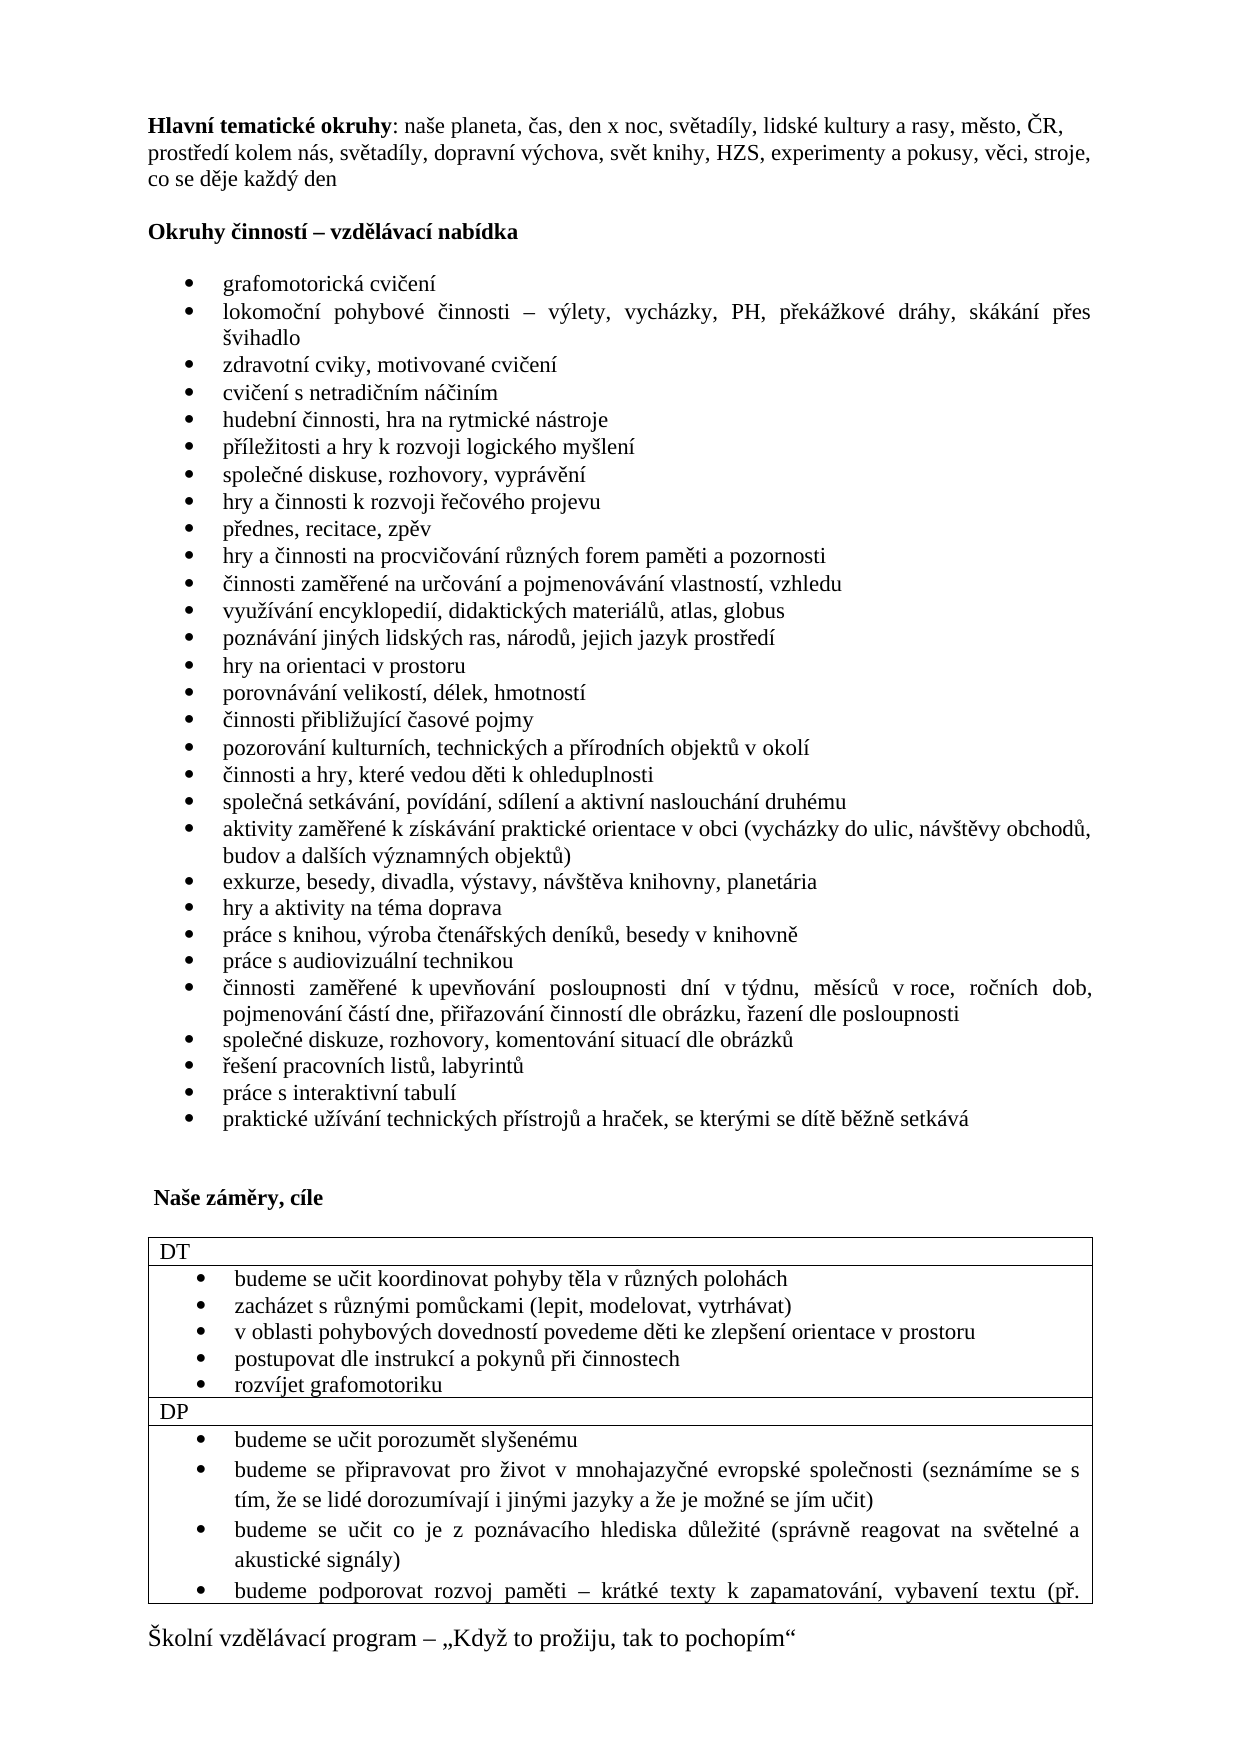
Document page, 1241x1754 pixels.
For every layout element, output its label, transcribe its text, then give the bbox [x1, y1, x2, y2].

list poznávání jiných lidských ras, národů, jejich jazyk prostředí [185, 624, 1093, 651]
list činnosti a hry, které vedou děti k ohleduplnosti [185, 761, 1093, 787]
list přednes, recitace, zpěv [185, 515, 1093, 542]
list společná setkávání, povídání, sdílení a aktivní naslouchání druhému [185, 788, 1093, 814]
text Hlavní tematické okruhy: naše planeta, čas, den x noc, světadíly, lidské kultury a rasy, město, ČR, prostředí kolem nás, světadíly, dopravní výchova, svět knihy, HZS, experimenty a pokusy, věci, stroje, co se děje každý den [148, 112, 1093, 191]
list práce s audiovizuální technikou [185, 947, 1093, 973]
list hudební činnosti, hra na rytmické nástroje [185, 406, 1093, 432]
list hry a činnosti k rozvoji řečového projevu [185, 488, 1093, 514]
list činnosti zaměřené na určování a pojmenovávání vlastností, vzhledu [185, 570, 1093, 596]
list činnosti zaměřené k upevňování posloupnosti dní v týdnu, měsíců v roce, ročních dob, pojmenování částí dne, přiřazování činností dle obrázku, řazení dle posloupnosti [185, 973, 1093, 1026]
list grafomotorická cvičení [185, 271, 1093, 297]
list činnosti přibližující časové pojmy [185, 706, 1093, 733]
list zdravotní cviky, motivované cvičení [185, 351, 1093, 378]
list hry na orientaci v prostoru [185, 652, 1093, 678]
text Naše záměry, cíle [148, 1184, 1093, 1211]
table_cell DP [149, 1398, 1092, 1425]
text Okruhy činností – vzdělávací nabídka [148, 218, 1093, 244]
list hry a činnosti na procvičování různých forem paměti a pozornosti [185, 542, 1093, 569]
list práce s knihou, výroba čtenářských deníků, besedy v knihovně [185, 921, 1093, 947]
table_header DT [149, 1238, 1092, 1264]
list hry a aktivity na téma doprava [185, 894, 1093, 921]
list aktivity zaměřené k získávání praktické orientace v obci (vycházky do ulic, návštěvy obchodů, budov a dalších významných objektů) [185, 815, 1093, 868]
list cvičení s netradičním náčiním [185, 379, 1093, 405]
list společné diskuse, rozhovory, vyprávění [185, 461, 1093, 487]
table_cell budeme se učit koordinovat pohyby těla v různých polohách zacházet s různými pomůckami (lepit, modelovat, vytrhávat) v oblasti pohybových dovedností povedeme děti ke zlepšení orientace v prostoru postupovat dle instrukcí a pokynů při činnostech rozvíjet grafomotoriku [149, 1266, 1092, 1397]
list lokomoční pohybové činnosti – výlety, vycházky, PH, překážkové dráhy, skákání přes švihadlo [185, 298, 1093, 351]
list praktické užívání technických přístrojů a hraček, se kterými se dítě běžně setkává [185, 1105, 1093, 1132]
list řešení pracovních listů, labyrintů [185, 1053, 1093, 1079]
list příležitosti a hry k rozvoji logického myšlení [185, 433, 1093, 460]
list společné diskuze, rozhovory, komentování situací dle obrázků [185, 1026, 1093, 1053]
list porovnávání velikostí, délek, hmotností [185, 679, 1093, 705]
list práce s interaktivní tabulí [185, 1079, 1093, 1105]
list využívání encyklopedií, didaktických materiálů, atlas, globus [185, 597, 1093, 623]
list exkurze, besedy, divadla, výstavy, návštěva knihovny, planetária [185, 868, 1093, 894]
list pozorování kulturních, technických a přírodních objektů v okolí [185, 733, 1093, 760]
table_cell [149, 1426, 1092, 1603]
